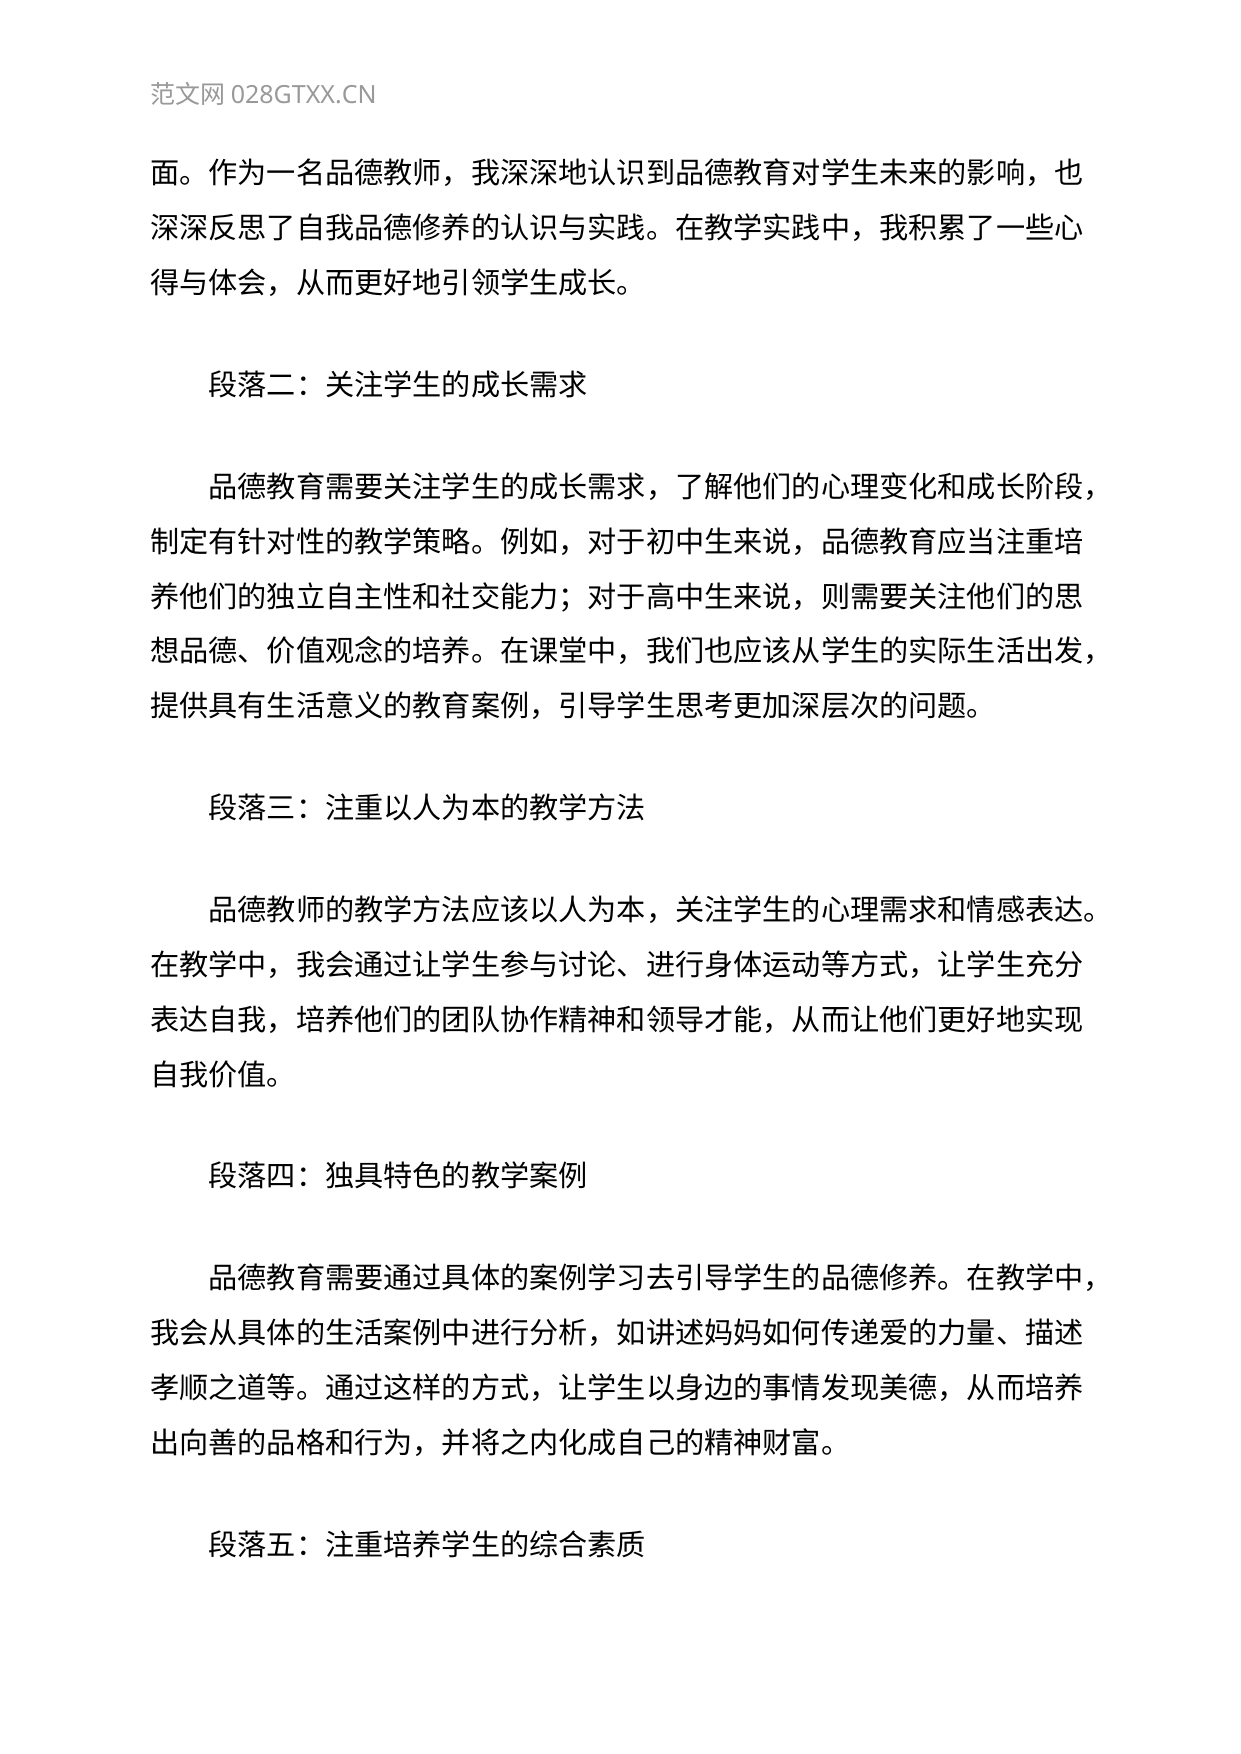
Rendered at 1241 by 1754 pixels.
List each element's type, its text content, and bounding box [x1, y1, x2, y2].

text 品德教师的教学方法应该以人为本，关注学生的心理需求和情感表达。在教学中，我会通过让学生参与讨论、进行身体运动等方式，让学生充分表达自我，培养他们的团队协作精神和领导才能，从而让他们更好地实现自我价值。 [150, 886, 1090, 1093]
text 段落四：独具特色的教学案例 [150, 1153, 1090, 1195]
text 品德教育需要通过具体的案例学习去引导学生的品德修养。在教学中，我会从具体的生活案例中进行分析，如讲述妈妈如何传递爱的力量、描述孝顺之道等。通过这样的方式，让学生以身边的事情发现美德，从而培养出向善的品格和行为，并将之内化成自己的精神财富。 [150, 1255, 1090, 1462]
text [150, 150, 1090, 302]
text 段落三：注重以人为本的教学方法 [150, 785, 1090, 827]
text 品德教育需要关注学生的成长需求，了解他们的心理变化和成长阶段，制定有针对性的教学策略。例如，对于初中生来说，品德教育应当注重培养他们的独立自主性和社交能力；对于高中生来说，则需要关注他们的思想品德、价值观念的培养。在课堂中，我们也应该从学生的实际生活出发，提供具有生活意义的教育案例，引导学生思考更加深层次的问题。 [150, 463, 1090, 725]
text 段落五：注重培养学生的综合素质 [150, 1521, 1090, 1563]
text 段落二：关注学生的成长需求 [150, 362, 1090, 404]
